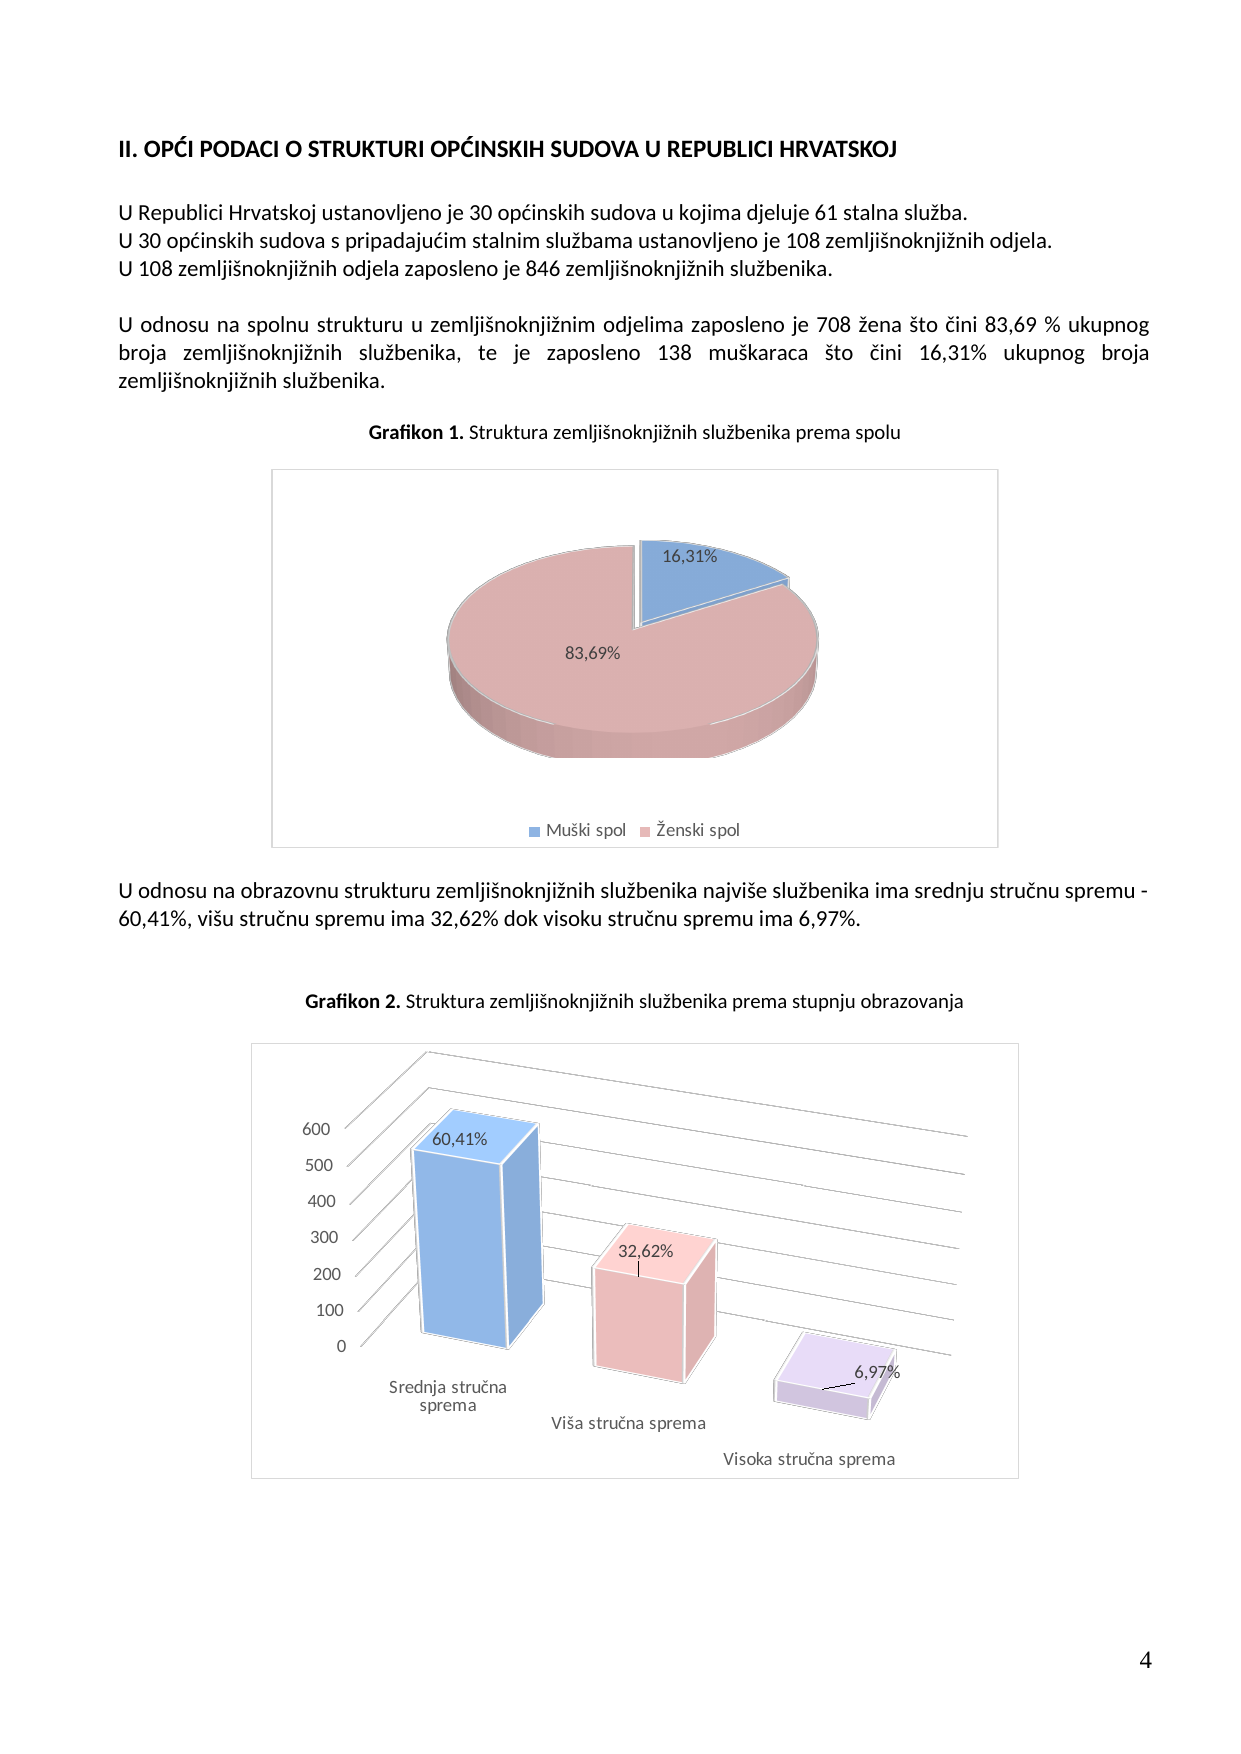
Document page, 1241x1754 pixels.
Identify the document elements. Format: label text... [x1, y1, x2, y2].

text Grafikon 1. Struktura zemljišnoknjižnih službenika prema spolu [118, 419, 1152, 445]
text Grafikon 2. Struktura zemljišnoknjižnih službenika prema stupnju obrazovanja [118, 988, 1152, 1014]
text U Republici Hrvatskoj ustanovljeno je 30 općinskih sudova u kojima djeluje 61 stalna služba. [118, 198, 1152, 226]
text U 108 zemljišnoknjižnih odjela zaposleno je 846 zemljišnoknjižnih službenika. [118, 254, 1152, 282]
text U 30 općinskih sudova s pripadajućim stalnim službama ustanovljeno je 108 zemljišnoknjižnih odjela. [118, 226, 1152, 254]
subtitle II. OPĆI PODACI O STRUKTURI OPĆINSKIH SUDOVA U REPUBLICI HRVATSKOJ [118, 133, 1152, 163]
text U odnosu na spolnu strukturu u zemljišnoknjižnim odjelima zaposleno je 708 žena što čini 83,69 % ukupnog broja zemljišnoknjižnih službenika, te je zaposleno 138 muškaraca što čini 16,31% ukupnog broja zemljišnoknjižnih službenika. [118, 310, 1152, 394]
text U odnosu na obrazovnu strukturu zemljišnoknjižnih službenika najviše službenika ima srednju stručnu spremu - 60,41%, višu stručnu spremu ima 32,62% dok visoku stručnu spremu ima 6,97%. [118, 876, 1152, 932]
